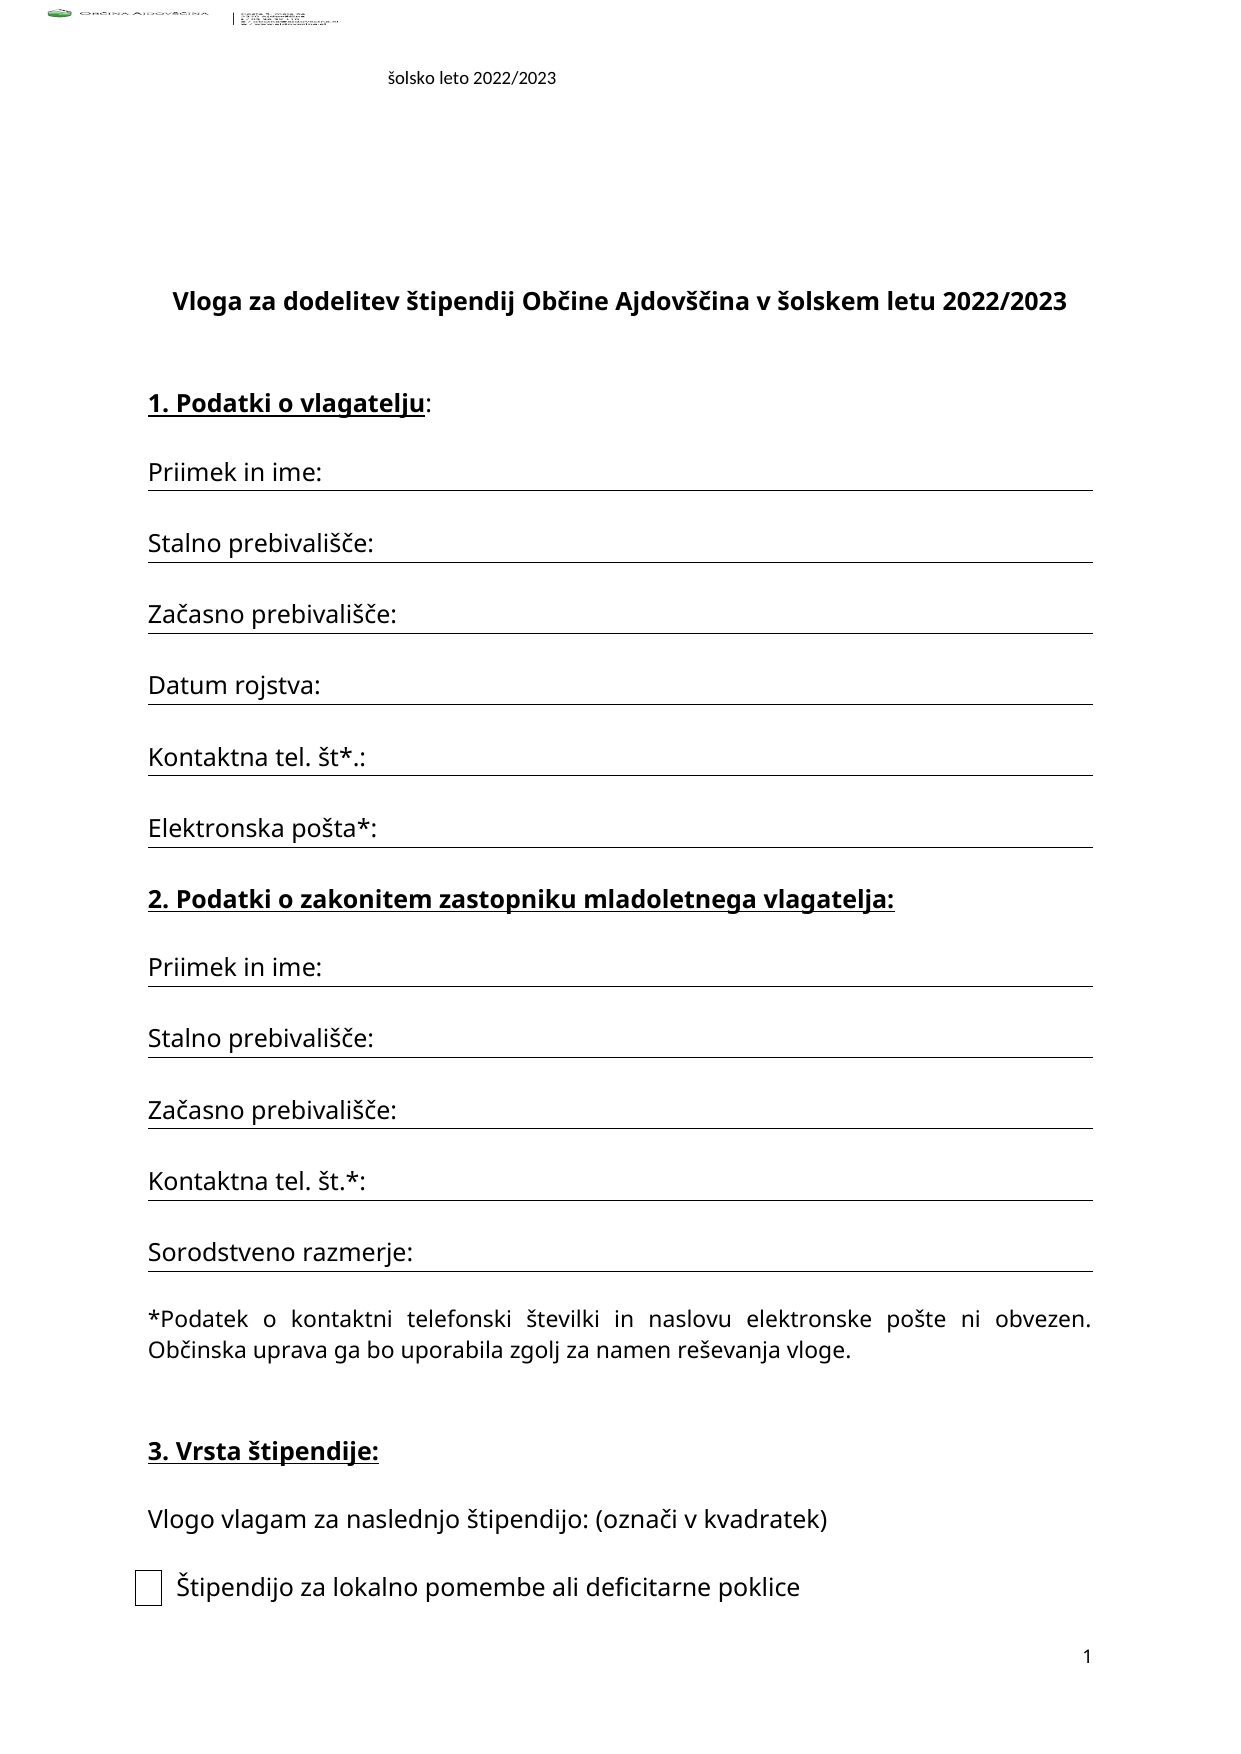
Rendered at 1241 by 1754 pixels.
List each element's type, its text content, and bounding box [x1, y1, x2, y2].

text Kontaktna tel. št*.: [148, 739, 1093, 775]
text Datum rojstva: [148, 668, 1093, 704]
text Začasno prebivališče: [148, 1092, 1093, 1128]
text 3. Vrsta štipendije: [148, 1434, 1093, 1468]
text Priimek in ime: [148, 454, 1093, 490]
text Stalno prebivališče: [148, 1021, 1093, 1057]
text *Podatek o kontaktni telefonski številki in naslovu elektronske pošte ni obvezen. Občinska uprava ga bo uporabila zgolj za namen reševanja vloge. [148, 1303, 1093, 1366]
text 2. Podatki o zakonitem zastopniku mladoletnega vlagatelja: [148, 882, 1093, 916]
text Vlogo vlagam za naslednjo štipendijo: (označi v kvadratek) [148, 1502, 1093, 1536]
text Sorodstveno razmerje: [148, 1235, 1093, 1271]
text Začasno prebivališče: [148, 597, 1093, 633]
text Elektronska pošta*: [148, 810, 1093, 847]
text Vloga za dodelitev štipendij Občine Ajdovščina v šolskem letu 2022/2023 [148, 284, 1093, 318]
text Priimek in ime: [148, 950, 1093, 986]
text Štipendijo za lokalno pomembe ali deficitarne poklice [162, 1570, 1093, 1604]
text Kontaktna tel. št.*: [148, 1163, 1093, 1200]
table_header [136, 1571, 161, 1605]
text 1. Podatki o vlagatelju: [148, 386, 1093, 420]
text Stalno prebivališče: [148, 525, 1093, 562]
